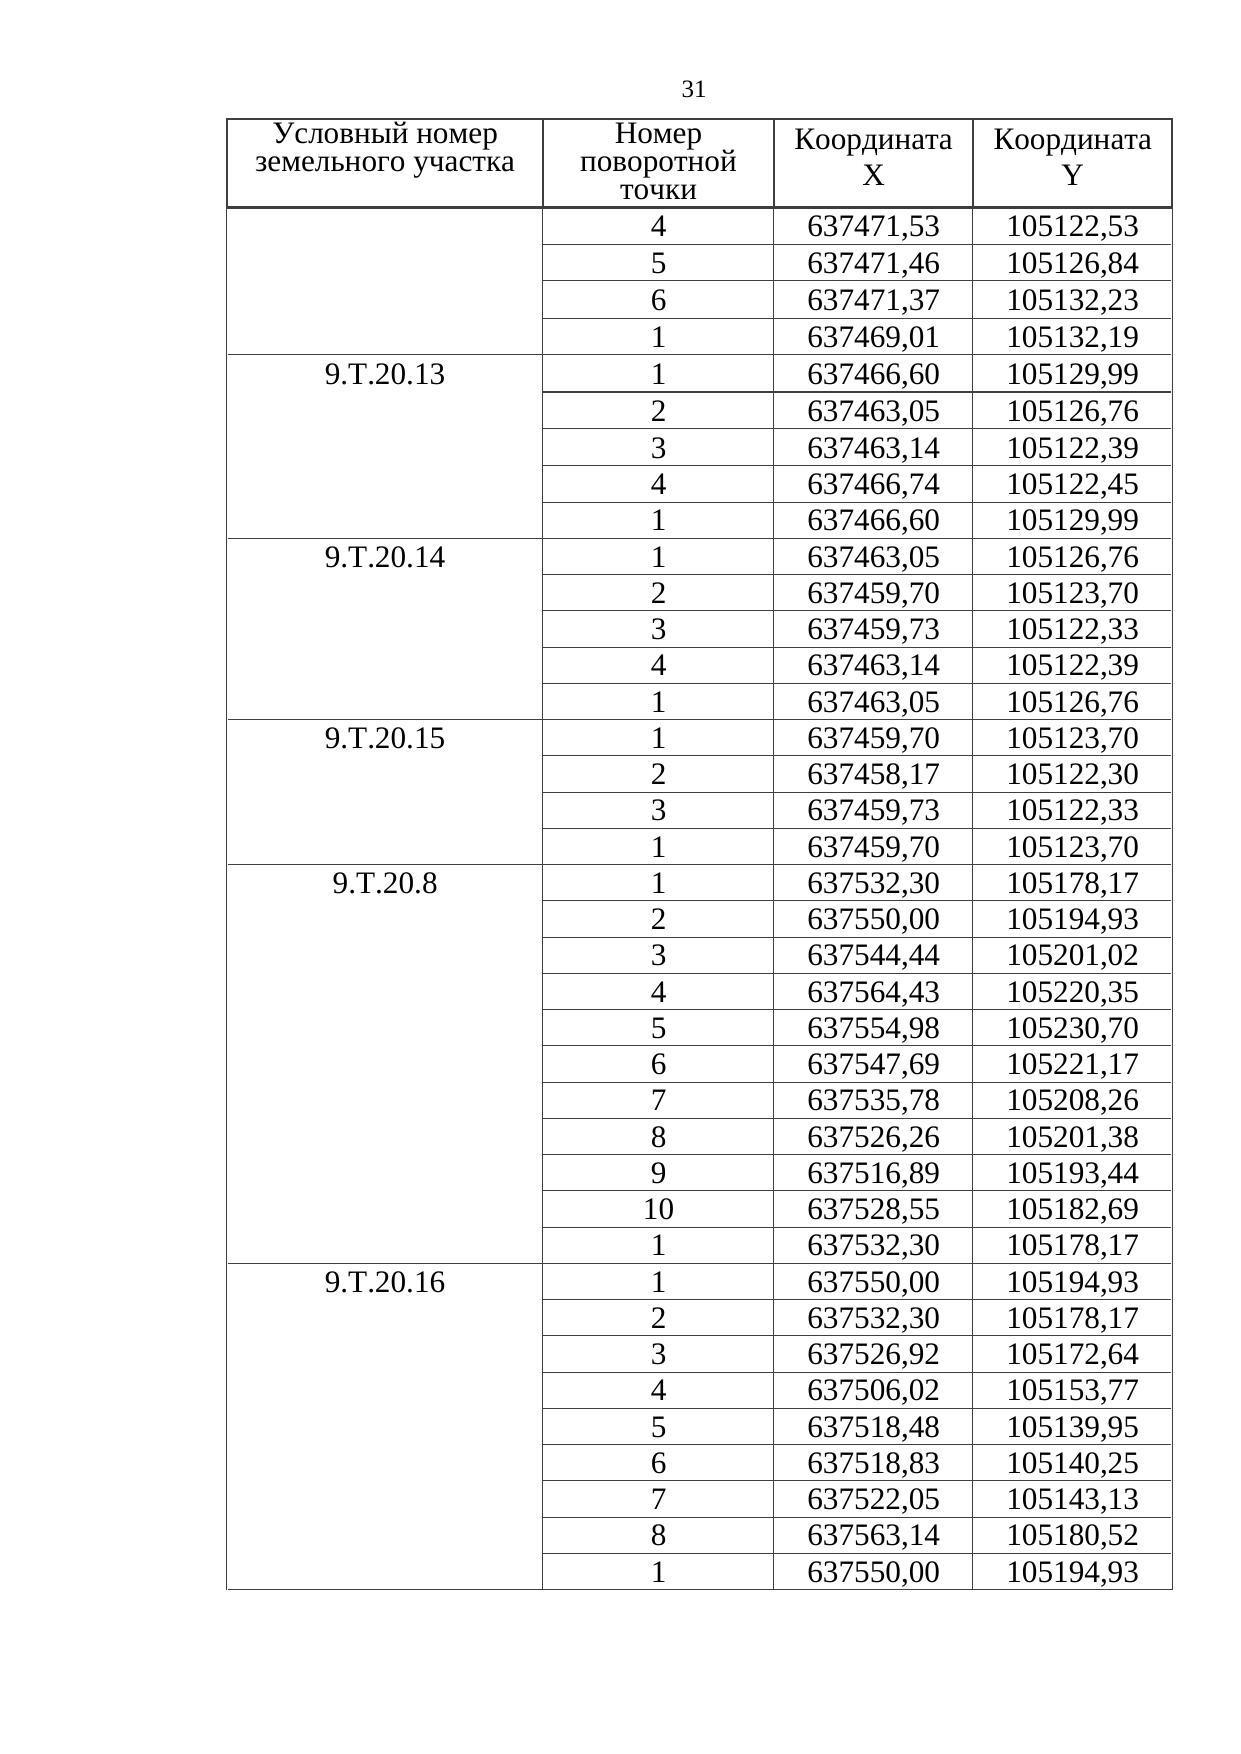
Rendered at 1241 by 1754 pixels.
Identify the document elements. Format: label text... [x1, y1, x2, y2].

table_cell 105194,93 [973, 1553, 1172, 1589]
table_cell 4 [543, 974, 773, 1009]
table_cell 637471,46 [774, 245, 972, 280]
table_cell 637554,98 [774, 1010, 972, 1045]
table_cell 105122,33 [973, 610, 1172, 647]
table_cell 3 [543, 1336, 773, 1372]
table_cell 637550,00 [774, 1264, 972, 1299]
table_cell 7 [543, 1481, 773, 1517]
table_header Условный номер земельного участка [228, 120, 542, 206]
table_header Координата Y [974, 120, 1171, 206]
table_cell 105180,52 [973, 1517, 1172, 1553]
table_cell 105193,44 [973, 1154, 1172, 1190]
table_cell 637458,17 [774, 756, 972, 792]
table_cell 5 [543, 245, 773, 280]
table_cell 105126,76 [973, 391, 1172, 428]
table_cell 5 [543, 1010, 773, 1045]
table_cell 637535,78 [774, 1083, 972, 1118]
table_cell 637459,70 [774, 720, 972, 755]
table_cell 105153,77 [973, 1372, 1172, 1408]
table_cell 3 [543, 793, 773, 828]
table_cell 637526,92 [774, 1336, 972, 1372]
table_cell 637463,14 [774, 648, 972, 683]
table_cell 105178,17 [973, 1227, 1172, 1263]
table_cell 5 [543, 1409, 773, 1444]
table_cell 105122,39 [973, 647, 1172, 683]
table_cell 4 [543, 648, 773, 683]
table_cell 637532,30 [774, 1300, 972, 1335]
table_cell 105132,23 [973, 280, 1172, 317]
table_cell 105201,38 [973, 1118, 1172, 1154]
table_cell 637563,14 [774, 1518, 972, 1553]
table_header Координата Х [775, 120, 972, 206]
table_cell 105122,45 [973, 465, 1172, 502]
table_cell 637459,73 [774, 611, 972, 647]
table_cell 105194,93 [973, 1263, 1172, 1299]
table_cell 637471,37 [774, 281, 972, 317]
table_cell 1 [543, 720, 773, 755]
table_cell 1 [543, 684, 773, 719]
table_cell 105123,70 [973, 574, 1172, 610]
table_cell 1 [543, 319, 773, 354]
table_cell 105230,70 [973, 1009, 1172, 1045]
table_cell 637463,05 [774, 684, 972, 719]
table_cell 637528,55 [774, 1191, 972, 1227]
table_cell 637526,26 [774, 1119, 972, 1154]
table_cell 105126,84 [973, 244, 1172, 280]
table_cell 10 [543, 1191, 773, 1227]
table_cell 105178,17 [973, 1299, 1172, 1335]
table_cell 2 [543, 1300, 773, 1335]
table_cell 9.Т.20.14 [227, 538, 542, 719]
table_cell 637466,60 [774, 355, 972, 391]
table_cell 105126,76 [973, 538, 1172, 574]
table_cell 105123,70 [973, 828, 1172, 864]
table_cell 637459,70 [774, 575, 972, 610]
table_cell 3 [543, 938, 773, 973]
table_cell 105129,99 [973, 502, 1172, 538]
table_cell 637463,05 [774, 539, 972, 574]
table_cell 6 [543, 1046, 773, 1082]
table_cell 637532,30 [774, 1228, 972, 1263]
table_cell 105143,13 [973, 1480, 1172, 1517]
table_cell 3 [543, 611, 773, 647]
table_cell 637516,89 [774, 1155, 972, 1190]
table_cell 105122,53 [973, 209, 1172, 243]
table_cell 637506,02 [774, 1373, 972, 1408]
table_cell 9 [543, 1155, 773, 1190]
table_cell 105139,95 [973, 1408, 1172, 1444]
table_cell 637544,44 [774, 938, 972, 973]
table_cell 637469,01 [774, 319, 972, 354]
table_cell 6 [543, 281, 773, 317]
table_cell 4 [543, 209, 773, 243]
table_cell 105201,02 [973, 937, 1172, 973]
table_cell 1 [543, 355, 773, 391]
table_cell 637547,69 [774, 1046, 972, 1082]
table_cell 3 [543, 429, 773, 465]
table_cell 105194,93 [973, 900, 1172, 937]
table_cell 1 [543, 1554, 773, 1589]
table_cell 637564,43 [774, 974, 972, 1009]
table_cell 1 [543, 539, 773, 574]
table_cell 1 [543, 865, 773, 900]
table_cell 637471,53 [774, 209, 972, 243]
table_cell 6 [543, 1445, 773, 1480]
table_cell 637518,48 [774, 1409, 972, 1444]
table_cell 637532,30 [774, 865, 972, 900]
table_cell 637459,70 [774, 829, 972, 864]
table_cell 9.Т.20.16 [227, 1263, 542, 1589]
table_cell 1 [543, 1228, 773, 1263]
table_cell 105221,17 [973, 1045, 1172, 1082]
table_cell 637550,00 [774, 1554, 972, 1589]
table_cell 105178,17 [973, 864, 1172, 900]
table_cell 637466,60 [774, 503, 972, 538]
table_cell 9.Т.20.8 [227, 864, 542, 1263]
table_cell 105122,30 [973, 755, 1172, 792]
table_cell 2 [543, 756, 773, 792]
table_cell 637459,73 [774, 793, 972, 828]
table_cell 105123,70 [973, 719, 1172, 755]
table_cell 9.Т.20.15 [227, 719, 542, 864]
table_cell 105208,26 [973, 1082, 1172, 1118]
table_cell 637463,05 [774, 393, 972, 428]
table_cell 105126,76 [973, 683, 1172, 719]
table_cell 637463,14 [774, 429, 972, 465]
table_cell 4 [543, 1373, 773, 1408]
table_cell 7 [543, 1083, 773, 1118]
table_cell 637522,05 [774, 1481, 972, 1517]
table_cell 105182,69 [973, 1190, 1172, 1227]
table_cell 1 [543, 503, 773, 538]
table_cell 105140,25 [973, 1444, 1172, 1480]
table_cell 105122,33 [973, 792, 1172, 828]
table_cell 105220,35 [973, 973, 1172, 1009]
table_cell 105132,19 [973, 318, 1172, 354]
table_cell 105129,99 [973, 354, 1172, 391]
table_cell 4 [543, 466, 773, 502]
table_cell 2 [543, 393, 773, 428]
table_cell 105172,64 [973, 1335, 1172, 1372]
table_cell 1 [543, 1264, 773, 1299]
table_cell 637550,00 [774, 901, 972, 937]
table_cell 2 [543, 901, 773, 937]
table_cell 8 [543, 1119, 773, 1154]
table_cell 9.Т.20.13 [227, 354, 542, 538]
table_header Номер поворотной точки [544, 120, 773, 206]
table_cell 1 [543, 829, 773, 864]
table_cell 2 [543, 575, 773, 610]
table_cell 637466,74 [774, 466, 972, 502]
table_cell 105122,39 [973, 428, 1172, 465]
table_cell 637518,83 [774, 1445, 972, 1480]
table_cell 8 [543, 1518, 773, 1553]
